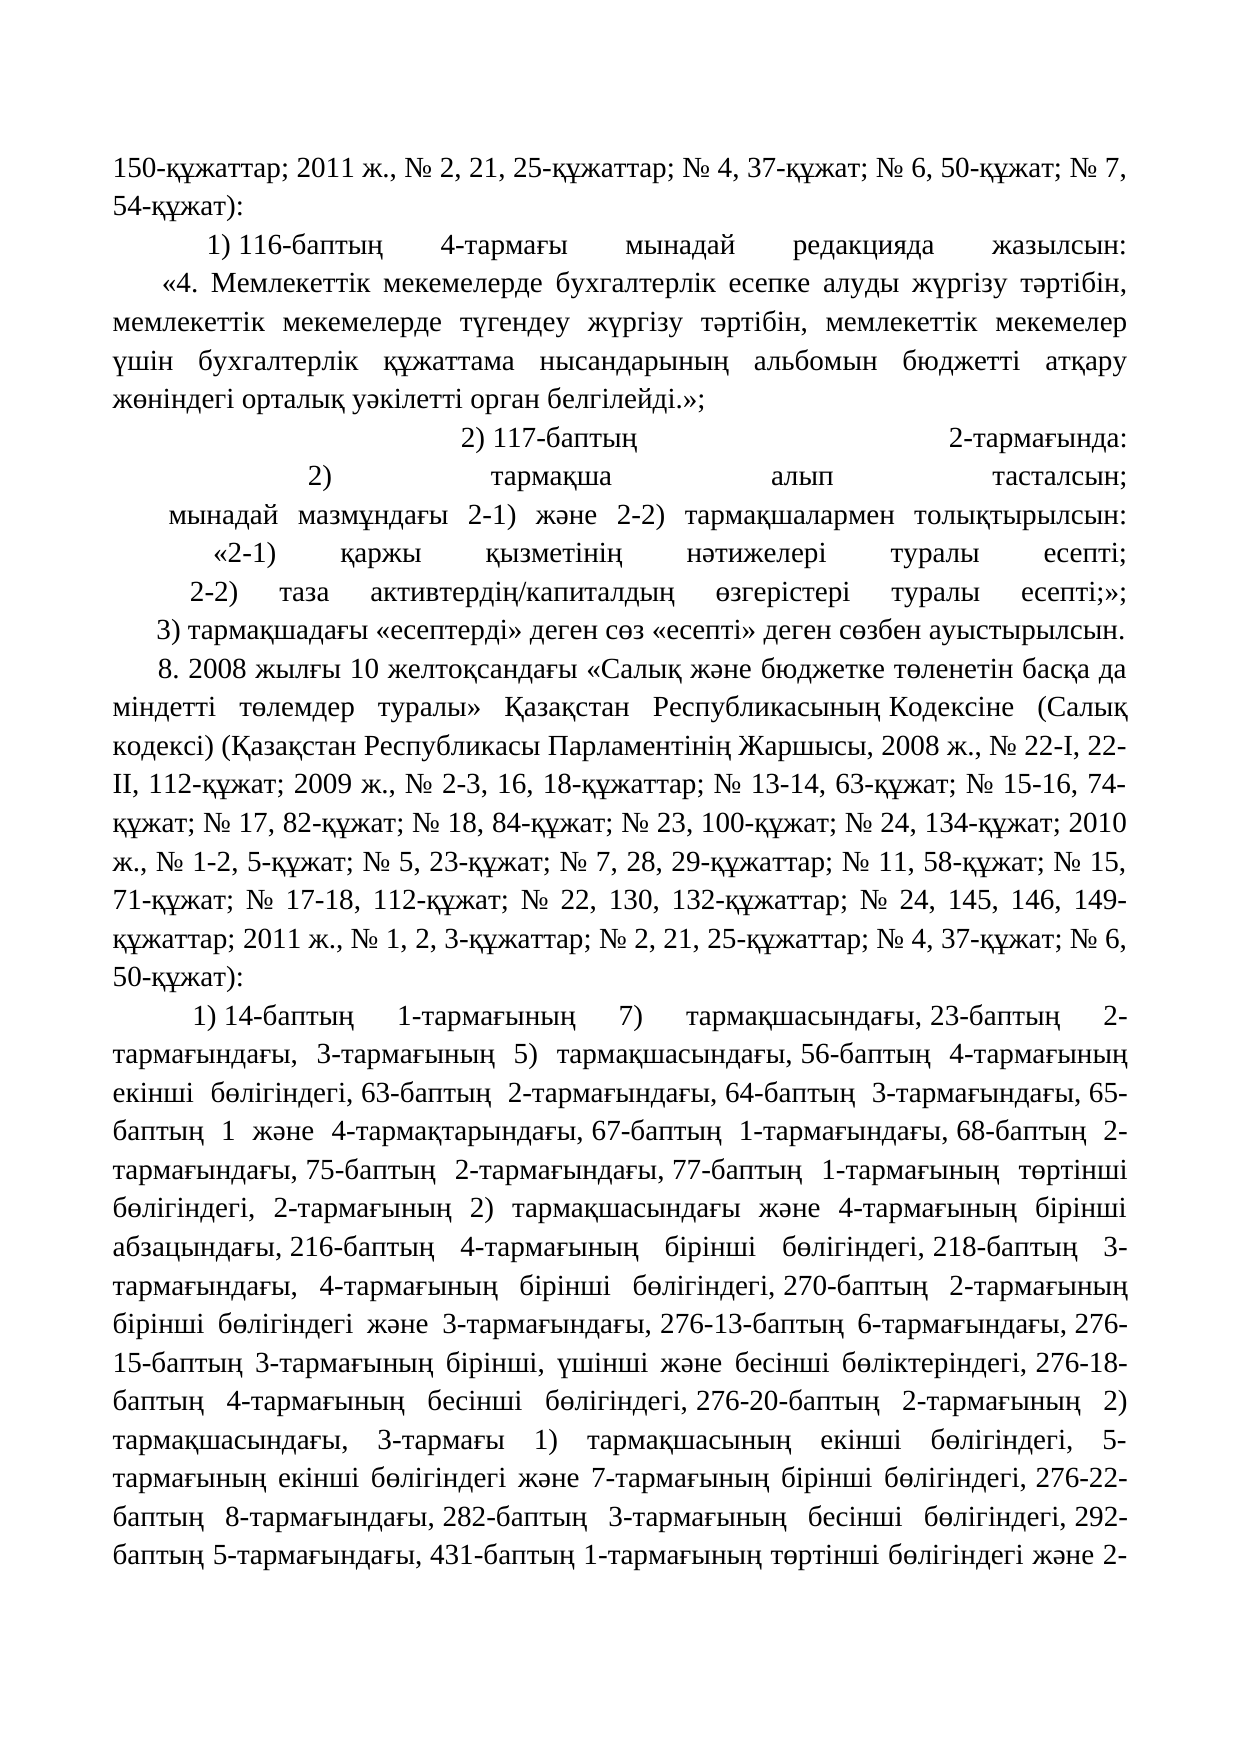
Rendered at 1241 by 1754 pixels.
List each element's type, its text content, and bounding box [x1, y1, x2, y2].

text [112, 150, 1128, 222]
text 2) 117-баптың 2-тармағында: 2) тармақша алып тасталсын; мынадай мазмұндағы 2-1) және 2-2) тармақшалармен толықтырылсын: «2-1) қаржы қызметінің нәтижелері туралы есепті; 2-2) таза активтердің/капиталдың өзгерістері туралы есепті;»; 3) тармақшадағы «есептерді» деген сөз «есепті» деген сөзбен ауыстырылсын. [112, 420, 1128, 646]
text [112, 998, 1128, 1571]
text 1) 116-баптың 4-тармағы мынадай редакцияда жазылсын: «4. Мемлекеттік мекемелерде бухгалтерлік есепке алуды жүргізу тәртібін, мемлекеттік мекемелерде түгендеу жүргізу тәртібін, мемлекеттік мекемелер үшін бухгалтерлік құжаттама нысандарының альбомын бюджетті атқару жөніндегі орталық уәкілетті орган белгілейді.»; [112, 227, 1128, 415]
text 8. 2008 жылғы 10 желтоқсандағы «Салық және бюджетке төленетін басқа да міндетті төлемдер туралы» Қазақстан Республикасының Кодексіне (Салық кодексі) (Қазақстан Республикасы Парламентінің Жаршысы, 2008 ж., № 22-І, 22-ІІ, 112-құжат; 2009 ж., № 2-3, 16, 18-құжаттар; № 13-14, 63-құжат; № 15-16, 74-құжат; № 17, 82-құжат; № 18, 84-құжат; № 23, 100-құжат; № 24, 134-құжат; 2010 ж., № 1-2, 5-құжат; № 5, 23-құжат; № 7, 28, 29-құжаттар; № 11, 58-құжат; № 15, 71-құжат; № 17-18, 112-құжат; № 22, 130, 132-құжаттар; № 24, 145, 146, 149-құжаттар; 2011 ж., № 1, 2, 3-құжаттар; № 2, 21, 25-құжаттар; № 4, 37-құжат; № 6, 50-құжат): [112, 651, 1128, 993]
